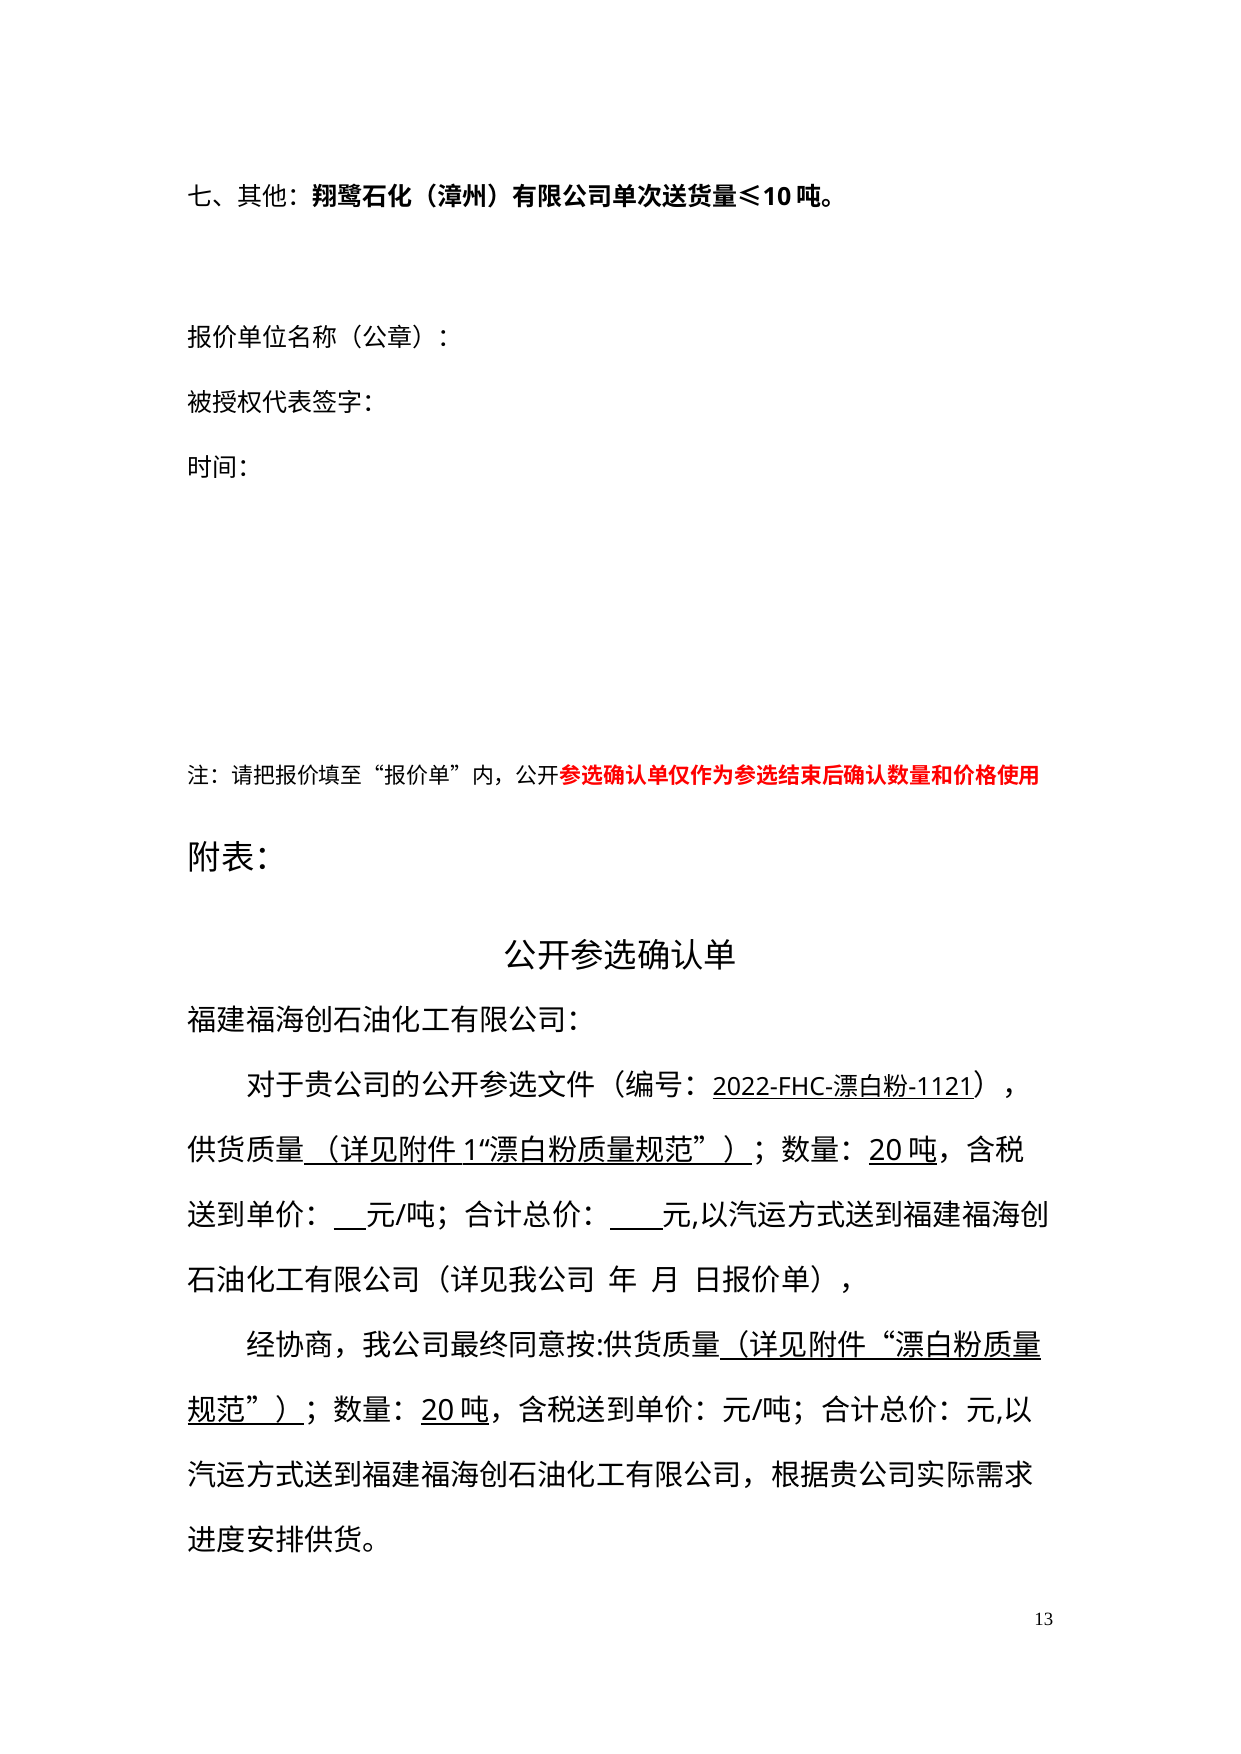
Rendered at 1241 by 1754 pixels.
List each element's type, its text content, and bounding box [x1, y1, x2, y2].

text 注：请把报价填至“报价单”内，公开参选确认单仅作为参选结束后确认数量和价格使用 [187, 758, 1053, 790]
list 其他：翔鹭石化（漳州）有限公司单次送货量≤10吨。 [187, 162, 1053, 227]
text 被授权代表签字： [187, 368, 1053, 433]
text 公开参选确认单 [187, 920, 1053, 985]
text 附表： [187, 823, 1053, 888]
text 福建福海创石油化工有限公司： [187, 985, 1053, 1050]
text 对于贵公司的公开参选文件（编号：2022-FHC-漂白粉-1121），供货质量 （详见附件1“漂白粉质量规范”）；数量：20吨，含税送到单价： 元/吨；合计总价： 元,以汽运方式送到福建福海创石油化工有限公司（详见我公司 年 月 日报价单）， [187, 1050, 1053, 1310]
text 时间： [187, 433, 1053, 498]
text 报价单位名称（公章）： [187, 303, 1053, 368]
text 经协商，我公司最终同意按:供货质量（详见附件“漂白粉质量规范”）；数量：20吨，含税送到单价：元/吨；合计总价：元,以汽运方式送到福建福海创石油化工有限公司，根据贵公司实际需求进度安排供货。 [187, 1310, 1053, 1570]
